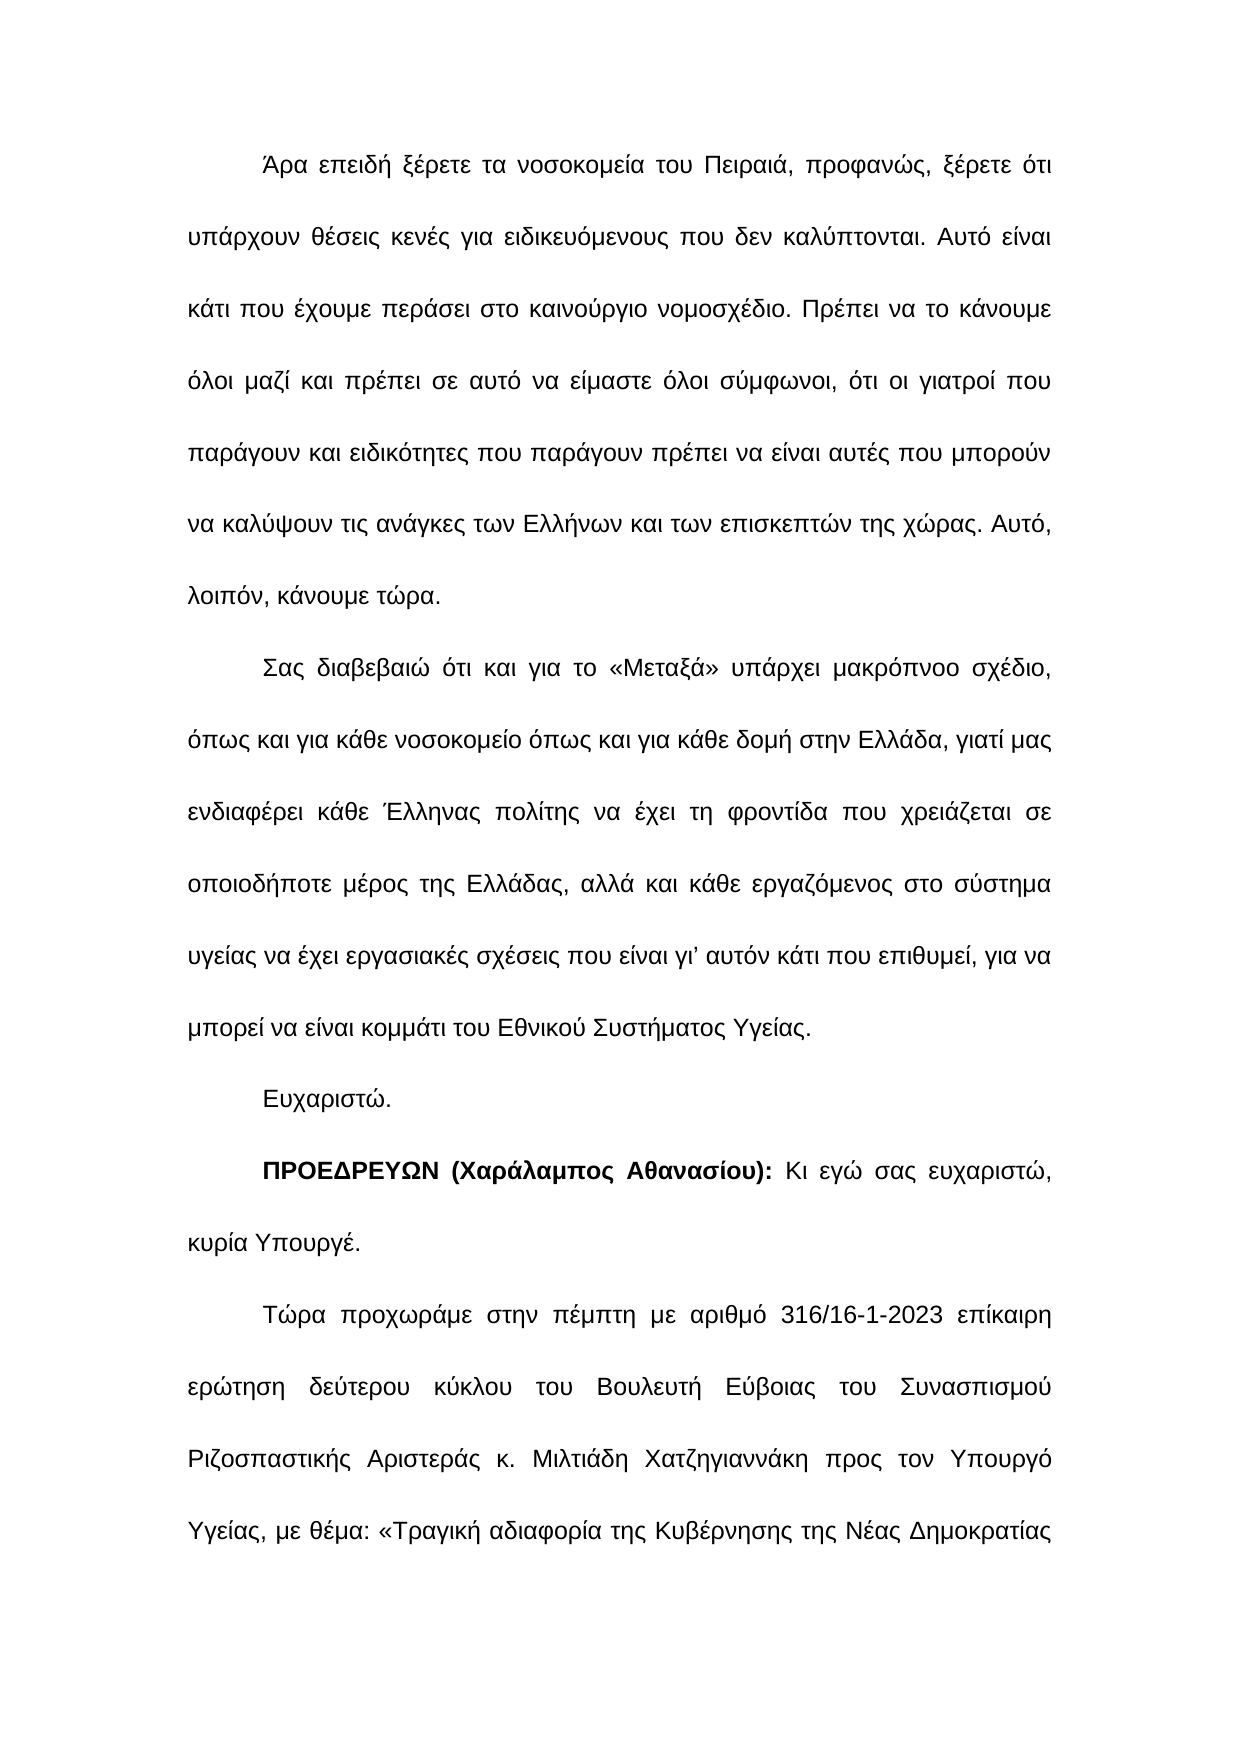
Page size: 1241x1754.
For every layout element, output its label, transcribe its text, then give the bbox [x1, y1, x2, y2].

text Άρα επειδή ξέρετε τα νοσοκομεία του Πειραιά, προφανώς, ξέρετε ότι υπάρχουν θέσεις κενές για ειδικευόμενους που δεν καλύπτονται. Αυτό είναι κάτι που έχουμε περάσει στο καινούργιο νομοσχέδιο. Πρέπει να το κάνουμε όλοι μαζί και πρέπει σε αυτό να είμαστε όλοι σύμφωνοι, ότι οι γιατροί που παράγουν και ειδικότητες που παράγουν πρέπει να είναι αυτές που μπορούν να καλύψουν τις ανάγκες των Ελλήνων και των επισκεπτών της χώρας. Αυτό, λοιπόν, κάνουμε τώρα. [187, 150, 1053, 610]
text Ευχαριστώ. [187, 1084, 1053, 1113]
text Σας διαβεβαιώ ότι και για το «Μεταξά» υπάρχει μακρόπνοο σχέδιο, όπως και για κάθε νοσοκομείο όπως και για κάθε δομή στην Ελλάδα, γιατί μας ενδιαφέρει κάθε Έλληνας πολίτης να έχει τη φροντίδα που χρειάζεται σε οποιοδήποτε μέρος της Ελλάδας, αλλά και κάθε εργαζόμενος στο σύστημα υγείας να έχει εργασιακές σχέσεις που είναι γι’ αυτόν κάτι που επιθυμεί, για να μπορεί να είναι κομμάτι του Εθνικού Συστήματος Υγείας. [187, 653, 1053, 1041]
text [187, 1300, 1053, 1544]
text ΠΡΟΕΔΡΕΥΩΝ (Χαράλαμπος Αθανασίου): Κι εγώ σας ευχαριστώ, κυρία Υπουργέ. [187, 1156, 1053, 1257]
